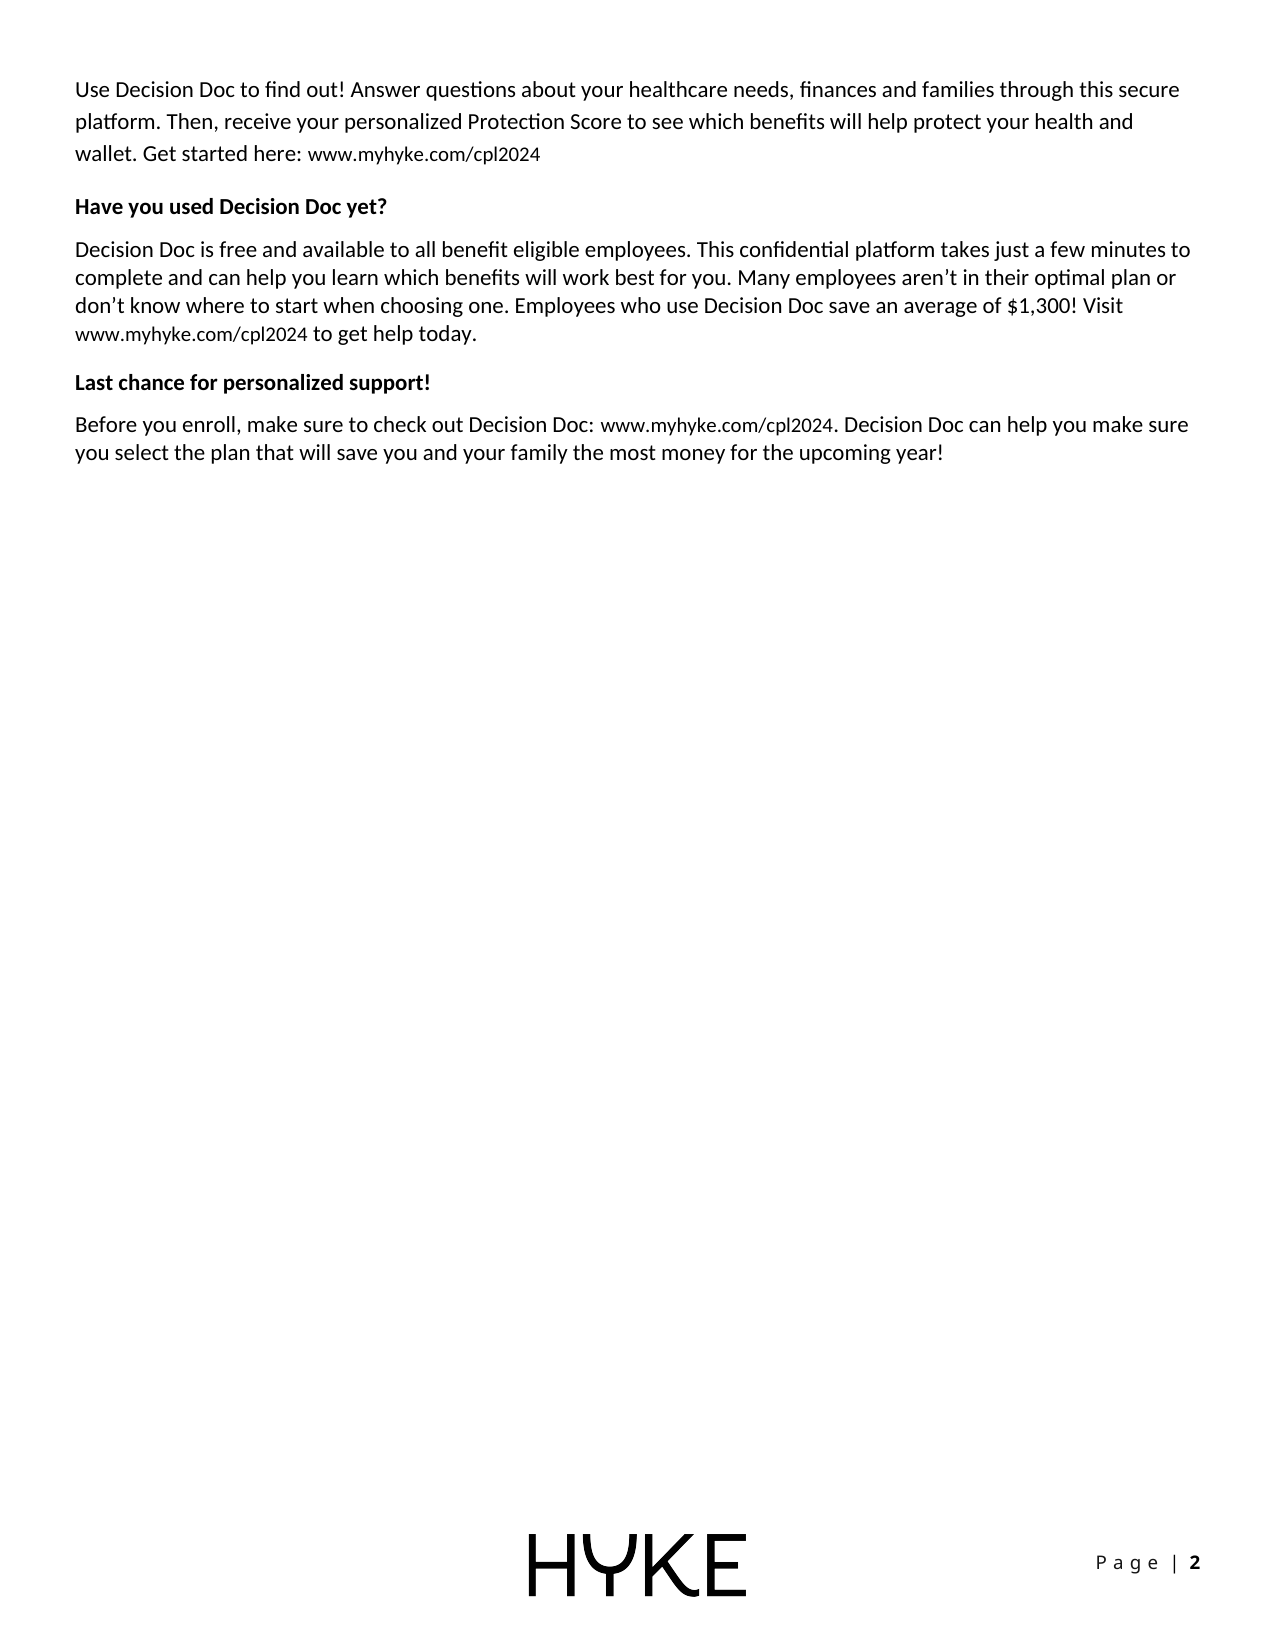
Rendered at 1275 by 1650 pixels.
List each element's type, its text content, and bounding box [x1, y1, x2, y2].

picture [528, 1534, 746, 1597]
text Use Decision Doc to find out! Answer questions about your healthcare needs, finances and families through this secure platform. Then, receive your personalized Protection Score to see which benefits will help protect your health and wallet. Get started here: [75, 75, 1200, 167]
text Decision Doc is free and available to all benefit eligible employees. This confidential platform takes just a few minutes to complete and can help you learn which benefits will work best for you. Many employees aren’t in their optimal plan or don’t know where to start when choosing one. Employees who use Decision Doc save an average of $1,300! Visit to get help today. [75, 235, 1200, 347]
text Before you enroll, make sure to check out Decision Doc: . Decision Doc can help you make sure you select the plan that will save you and your family the most money for the upcoming year! [75, 411, 1200, 467]
text Last chance for personalized support! [75, 368, 1200, 396]
text Have you used Decision Doc yet? [75, 192, 1200, 220]
